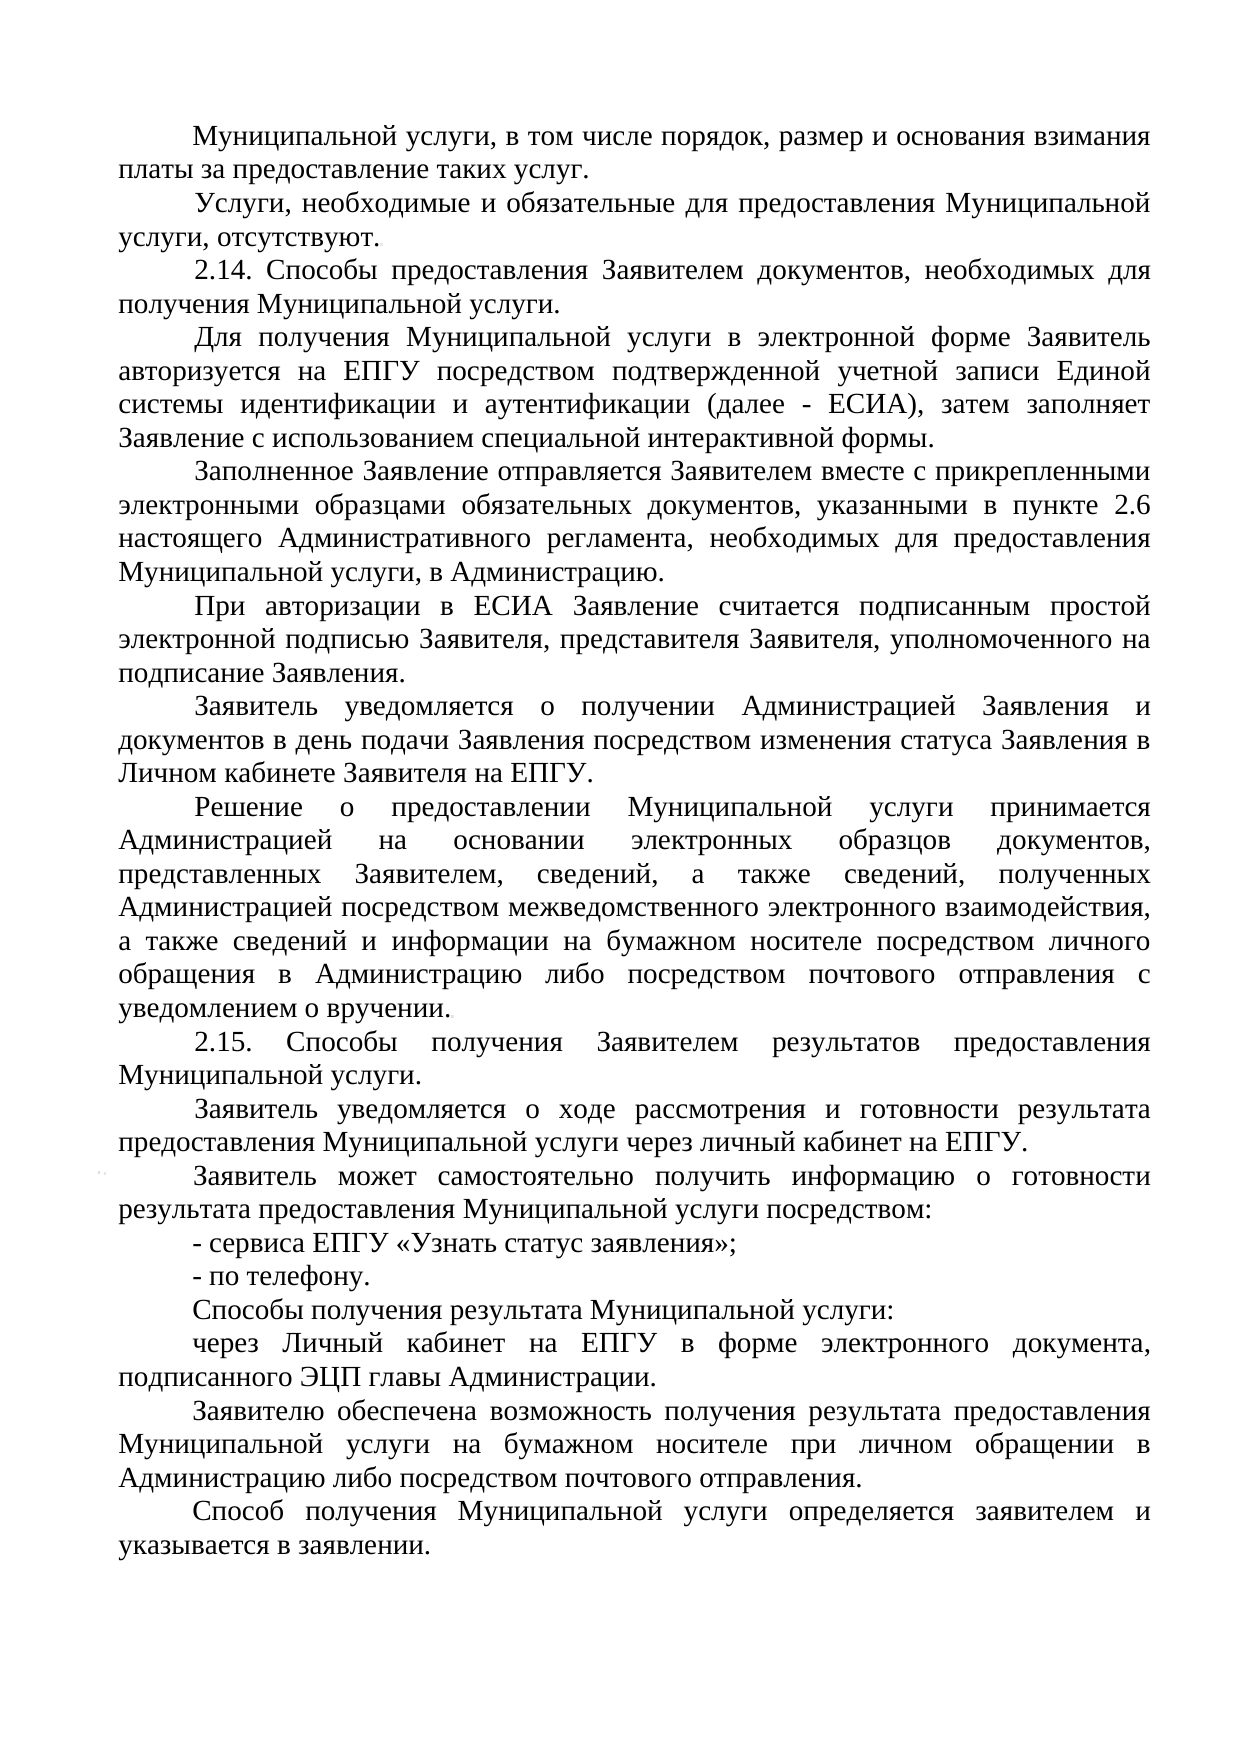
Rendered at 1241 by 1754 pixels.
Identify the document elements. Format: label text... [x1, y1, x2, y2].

text Решение о предоставлении Муниципальной услуги принимается Администрацией на основании электронных образцов документов, представленных Заявителем, сведений, а также сведений, полученных Администрацией посредством межведомственного электронного взаимодействия, а также сведений и информации на бумажном носителе посредством личного обращения в Администрацию либо посредством почтового отправления с уведомлением о вручении. [118, 789, 1152, 1024]
text При авторизации в ЕСИА Заявление считается подписанным простой электронной подписью Заявителя, представителя Заявителя, уполномоченного на подписание Заявления. [118, 588, 1152, 688]
text Для получения Муниципальной услуги в электронной форме Заявитель авторизуется на ЕПГУ посредством подтвержденной учетной записи Единой системы идентификации и аутентификации (далее - ЕСИА), затем заполняет Заявление с использованием специальной интерактивной формы. [118, 319, 1152, 453]
text Услуги, необходимые и обязательные для предоставления Муниципальной услуги, отсутствуют. [118, 185, 1152, 252]
text - по телефону. [118, 1258, 1152, 1292]
text Заявитель может самостоятельно получить информацию о готовности результата предоставления Муниципальной услуги посредством: [118, 1158, 1152, 1225]
text 2.14. Способы предоставления Заявителем документов, необходимых для получения Муниципальной услуги. [118, 252, 1152, 319]
text Способ получения Муниципальной услуги определяется заявителем и указывается в заявлении. [118, 1493, 1152, 1560]
text 2.15. Способы получения Заявителем результатов предоставления Муниципальной услуги. [118, 1024, 1152, 1091]
text Заявитель уведомляется о ходе рассмотрения и готовности результата предоставления Муниципальной услуги через личный кабинет на ЕПГУ. [118, 1091, 1152, 1158]
text Муниципальной услуги, в том числе порядок, размер и основания взимания платы за предоставление таких услуг. [118, 118, 1152, 185]
text - сервиса ЕПГУ «Узнать статус заявления»; [118, 1225, 1152, 1258]
text через Личный кабинет на ЕПГУ в форме электронного документа, подписанного ЭЦП главы Администрации. [118, 1326, 1152, 1393]
text Заполненное Заявление отправляется Заявителем вместе с прикрепленными электронными образцами обязательных документов, указанными в пункте 2.6 настоящего Административного регламента, необходимых для предоставления Муниципальной услуги, в Администрацию. [118, 453, 1152, 588]
text Заявитель уведомляется о получении Администрацией Заявления и документов в день подачи Заявления посредством изменения статуса Заявления в Личном кабинете Заявителя на ЕПГУ. [118, 688, 1152, 789]
text Заявителю обеспечена возможность получения результата предоставления Муниципальной услуги на бумажном носителе при личном обращении в Администрацию либо посредством почтового отправления. [118, 1393, 1152, 1493]
text Способы получения результата Муниципальной услуги: [118, 1292, 1152, 1326]
